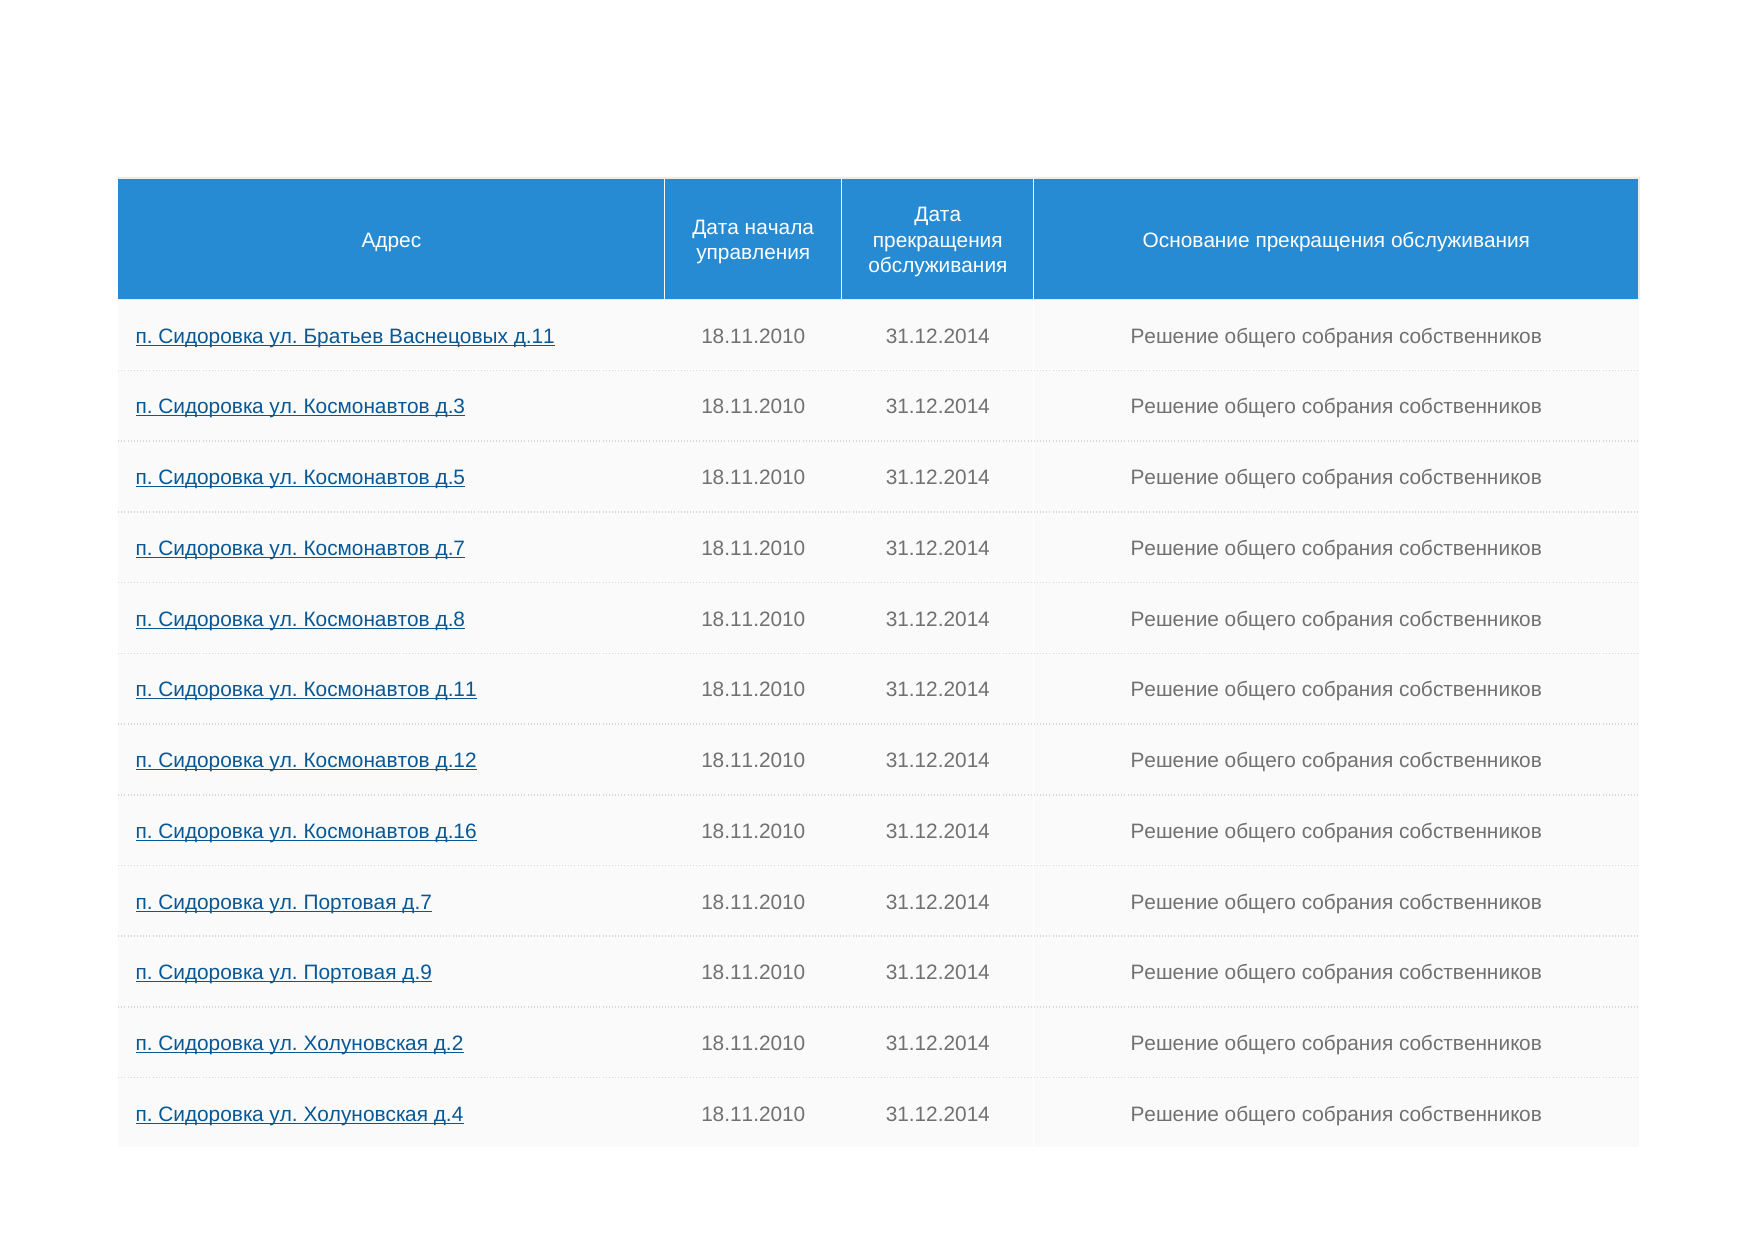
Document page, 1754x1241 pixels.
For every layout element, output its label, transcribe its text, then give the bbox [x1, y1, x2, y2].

table_cell п. Сидоровка ул. Портовая д.7 [118, 865, 664, 935]
table_cell Решение общего собрания собственников [1034, 865, 1639, 935]
table_cell 18.11.2010 [664, 582, 842, 652]
table_cell п. Сидоровка ул. Космонавтов д.12 [118, 723, 664, 794]
table_cell п. Сидоровка ул. Космонавтов д.5 [118, 440, 664, 511]
table_cell п. Сидоровка ул. Космонавтов д.3 [118, 370, 664, 440]
table_header Дата начала управления [665, 179, 841, 299]
table_cell 31.12.2014 [842, 794, 1033, 864]
table_cell Решение общего собрания собственников [1034, 582, 1639, 652]
table_cell п. Сидоровка ул. Космонавтов д.7 [118, 511, 664, 582]
table_cell Решение общего собрания собственников [1034, 440, 1639, 511]
table_cell 18.11.2010 [664, 511, 842, 582]
table_cell 18.11.2010 [664, 723, 842, 794]
table_cell п. Сидоровка ул. Космонавтов д.8 [118, 582, 664, 652]
table_cell п. Сидоровка ул. Холуновская д.2 [118, 1006, 664, 1077]
table_header Дата прекращения обслуживания [842, 179, 1033, 299]
table_cell 31.12.2014 [842, 511, 1033, 582]
table_cell 31.12.2014 [842, 723, 1033, 794]
table_cell п. Сидоровка ул. Холуновская д.4 [118, 1077, 664, 1147]
table_cell 18.11.2010 [664, 865, 842, 935]
table_cell Решение общего собрания собственников [1034, 1077, 1639, 1147]
table_cell 31.12.2014 [842, 865, 1033, 935]
table_cell Решение общего собрания собственников [1034, 511, 1639, 582]
table_cell 18.11.2010 [664, 653, 842, 723]
table_cell 31.12.2014 [842, 300, 1033, 369]
table_cell Решение общего собрания собственников [1034, 935, 1639, 1006]
table_cell 31.12.2014 [842, 653, 1033, 723]
table_cell Решение общего собрания собственников [1034, 1006, 1639, 1077]
table_cell Решение общего собрания собственников [1034, 370, 1639, 440]
table_cell 31.12.2014 [842, 1077, 1033, 1147]
table_cell Решение общего собрания собственников [1034, 794, 1639, 864]
table_header Основание прекращения обслуживания [1034, 179, 1638, 299]
table_cell п. Сидоровка ул. Братьев Васнецовых д.11 [118, 300, 664, 369]
table_header Адрес [118, 179, 664, 299]
table_cell 31.12.2014 [842, 440, 1033, 511]
table_cell п. Сидоровка ул. Портовая д.9 [118, 935, 664, 1006]
table_cell 31.12.2014 [842, 1006, 1033, 1077]
table_cell 31.12.2014 [842, 935, 1033, 1006]
table_cell 18.11.2010 [664, 935, 842, 1006]
table_cell 18.11.2010 [664, 794, 842, 864]
table_cell 31.12.2014 [842, 370, 1033, 440]
table_cell п. Сидоровка ул. Космонавтов д.16 [118, 794, 664, 864]
table_cell Решение общего собрания собственников [1034, 723, 1639, 794]
table_cell 18.11.2010 [664, 440, 842, 511]
table_cell Решение общего собрания собственников [1034, 653, 1639, 723]
table_cell Решение общего собрания собственников [1034, 300, 1639, 369]
table_cell 18.11.2010 [664, 370, 842, 440]
table_cell 18.11.2010 [664, 1006, 842, 1077]
table_cell 18.11.2010 [664, 300, 842, 369]
table_cell п. Сидоровка ул. Космонавтов д.11 [118, 653, 664, 723]
table_cell 31.12.2014 [842, 582, 1033, 652]
table_cell 18.11.2010 [664, 1077, 842, 1147]
